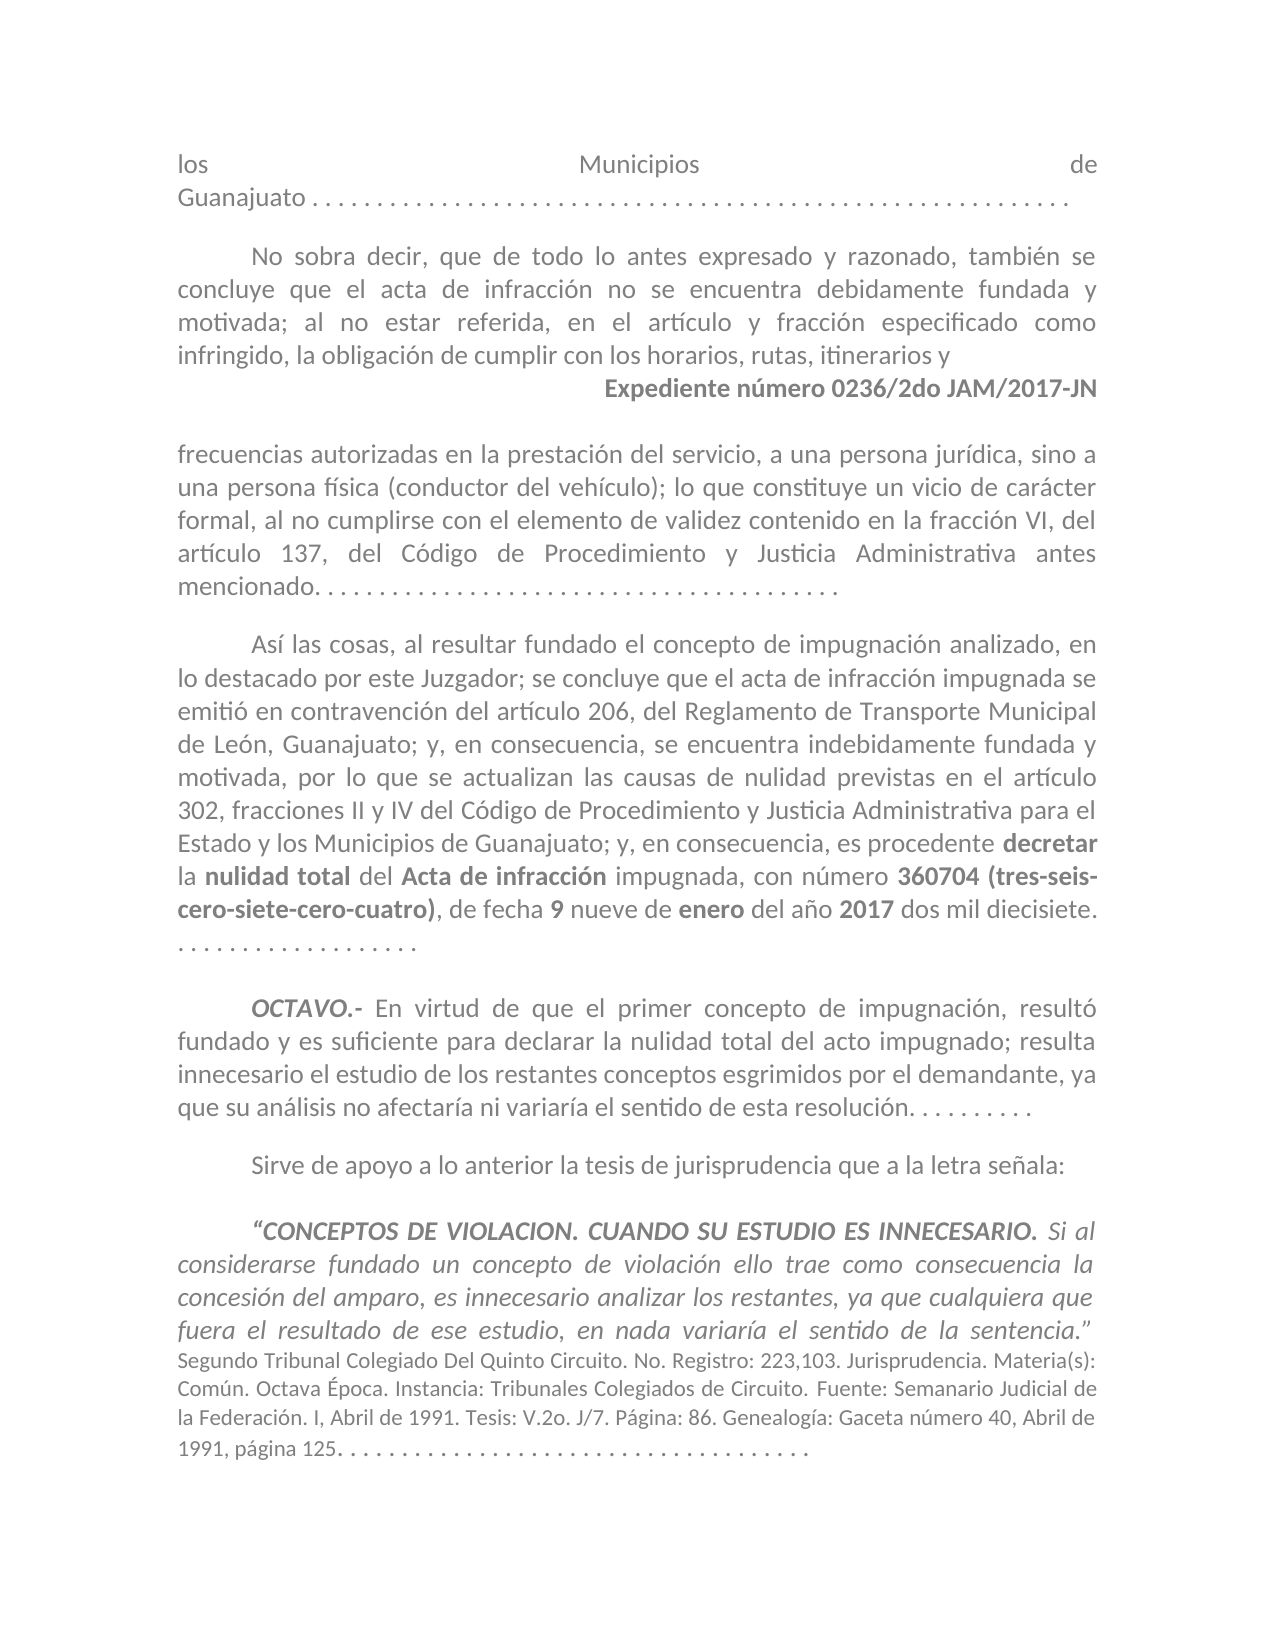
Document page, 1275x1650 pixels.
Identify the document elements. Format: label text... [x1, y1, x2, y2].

text “CONCEPTOS DE VIOLACION. CUANDO SU ESTUDIO ES INNECESARIO. Si al considerarse fundado un concepto de violación ello trae como consecuencia la concesión del amparo, es innecesario analizar los restantes, ya que cualquiera que fuera el resultado de ese estudio, en nada variaría el sentido de la sentencia.” Segundo Tribunal Colegiado Del Quinto Circuito. No. Registro: 223,103. Jurisprudencia. Materia(s): Común. Octava Época. Instancia: Tribunales Colegiados de Circuito. Fuente: Semanario Judicial de la Federación. I, Abril de 1991. Tesis: V.2o. J/7. Página: 86. Genealogía: Gaceta número 40, Abril de 1991, página 125. . . . . . . . . . . . . . . . . . . . . . . . . . . . . . . . . . . . . [177, 1214, 1098, 1464]
text Así las cosas, al resultar fundado el concepto de impugnación analizado, en lo destacado por este Juzgador; se concluye que el acta de infracción impugnada se emitió en contravención del artículo 206, del Reglamento de Transporte Municipal de León, Guanajuato; y, en consecuencia, se encuentra indebidamente fundada y motivada, por lo que se actualizan las causas de nulidad previstas en el artículo 302, fracciones II y IV del Código de Procedimiento y Justicia Administrativa para el Estado y los Municipios de Guanajuato; y, en consecuencia, es procedente decretar la nulidad total del Acta de infracción impugnada, con número 360704 (tres-seis-cero-siete-cero-cuatro), de fecha 9 nueve de enero del año 2017 dos mil diecisiete. . . . . . . . . . . . . . . . . . . . [177, 628, 1098, 958]
text frecuencias autorizadas en la prestación del servicio, a una persona jurídica, sino a una persona física (conductor del vehículo); lo que constituye un vicio de carácter formal, al no cumplirse con el elemento de validez contenido en la fracción VI, del artículo 137, del Código de Procedimiento y Justicia Administrativa antes mencionado. . . . . . . . . . . . . . . . . . . . . . . . . . . . . . . . . . . . . . . . . [177, 437, 1098, 602]
text No sobra decir, que de todo lo antes expresado y razonado, también se concluye que el acta de infracción no se encuentra debidamente fundada y motivada; al no estar referida, en el artículo y fracción especificado como infringido, la obligación de cumplir con los horarios, rutas, itinerarios y [177, 239, 1098, 371]
text OCTAVO.- En virtud de que el primer concepto de impugnación, resultó fundado y es suficiente para declarar la nulidad total del acto impugnado; resulta innecesario el estudio de los restantes conceptos esgrimidos por el demandante, ya que su análisis no afectaría ni variaría el sentido de esta resolución. . . . . . . . . . [177, 991, 1098, 1123]
text Expediente número 0236/2do JAM/2017-JN [177, 371, 1098, 404]
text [177, 148, 1098, 214]
text Sirve de apoyo a lo anterior la tesis de jurisprudencia que a la letra señala: [177, 1148, 1098, 1181]
